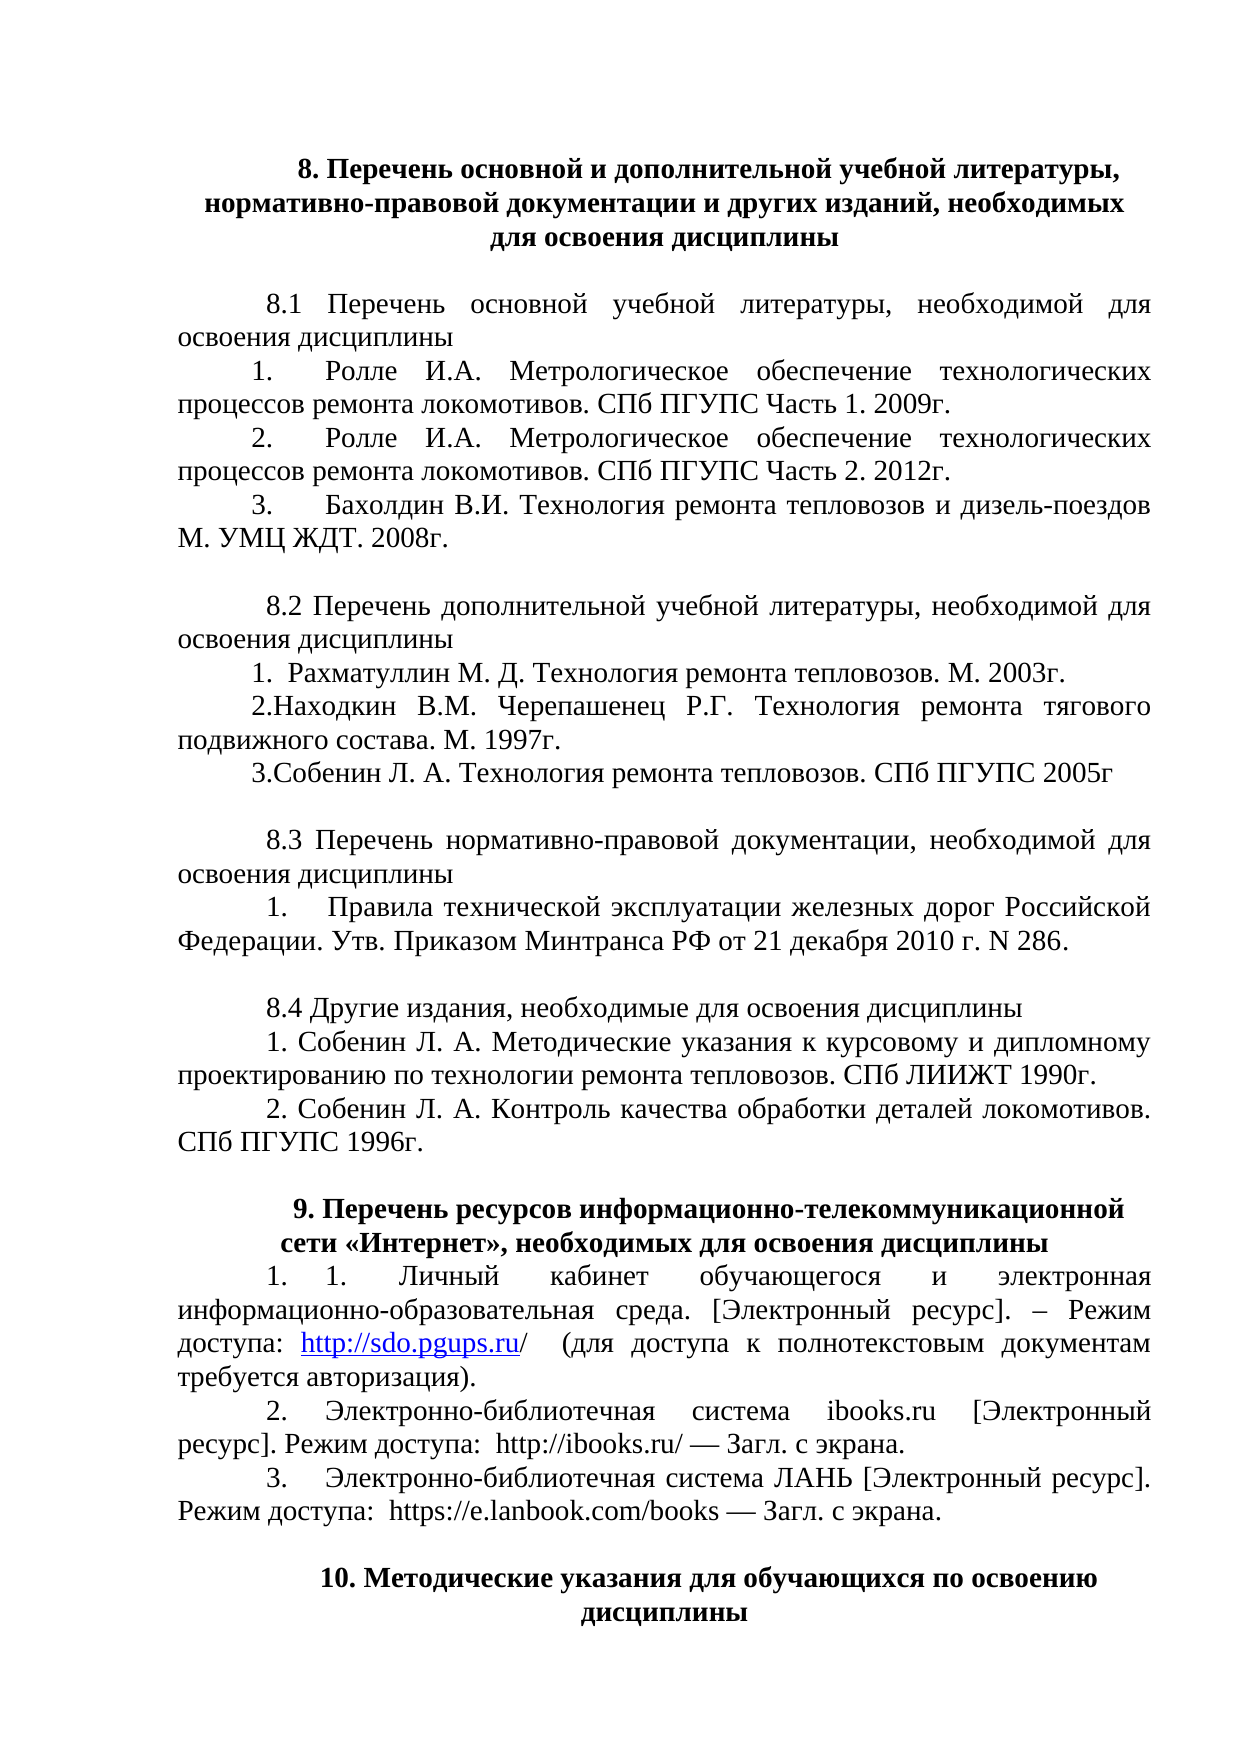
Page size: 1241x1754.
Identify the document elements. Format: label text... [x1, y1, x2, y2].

text 3.Собенин Л. А. Технология ремонта тепловозов. СПб ПГУПС 2005г [177, 755, 1150, 789]
text 2. Электронно-библиотечная система ibooks.ru [Электронный ресурс]. Режим доступа: http://ibooks.ru/ — Загл. с экрана. [177, 1393, 1152, 1460]
text 10. Методические указания для обучающихся по освоению дисциплины [177, 1560, 1152, 1627]
list 1. Личный кабинет обучающегося и электронная информационно-образовательная среда. [Электронный ресурс]. – Режим доступа: http://sdo.pgups.ru/ (для доступа к полнотекстовым документам требуется авторизация). [177, 1258, 1152, 1393]
text 2. Собенин Л. А. Контроль качества обработки деталей локомотивов. СПб ПГУПС 1996г. [177, 1091, 1152, 1158]
list Бахолдин В.И. Технология ремонта тепловозов и дизель-поездов М. УМЦ ЖДТ. 2008г. [177, 487, 1152, 554]
text 8.4 Другие издания, необходимые для освоения дисциплины [177, 990, 1152, 1024]
text 3. Электронно-библиотечная система ЛАНЬ [Электронный ресурс]. Режим доступа: https://e.lanbook.com/books — Загл. с экрана. [177, 1460, 1152, 1527]
list Ролле И.А. Метрологическое обеспечение технологических процессов ремонта локомотивов. СПб ПГУПС Часть 2. 2012г. [177, 420, 1152, 487]
list Ролле И.А. Метрологическое обеспечение технологических процессов ремонта локомотивов. СПб ПГУПС Часть 1. 2009г. [177, 353, 1152, 420]
text 8. Перечень основной и дополнительной учебной литературы, нормативно-правовой документации и других изданий, необходимых для освоения дисциплины [177, 152, 1152, 252]
text 1. Рахматуллин М. Д. Технология ремонта тепловозов. М. 2003г. [177, 655, 1152, 688]
text 8.3 Перечень нормативно-правовой документации, необходимой для освоения дисциплины [177, 822, 1152, 889]
text 8.1 Перечень основной учебной литературы, необходимой для освоения дисциплины [177, 286, 1152, 353]
text 8.2 Перечень дополнительной учебной литературы, необходимой для освоения дисциплины [177, 588, 1152, 655]
text 2.Находкин В.М. Черепашенец Р.Г. Технология ремонта тягового подвижного состава. М. 1997г. [177, 688, 1152, 755]
list Правила технической эксплуатации железных дорог Российской Федерации. Утв. Приказом Минтранса РФ от 21 декабря 2010 г. N 286. [177, 889, 1152, 957]
text 1. Собенин Л. А. Методические указания к курсовому и дипломному проектированию по технологии ремонта тепловозов. СПб ЛИИЖТ 1990г. [177, 1024, 1152, 1091]
text 9. Перечень ресурсов информационно-телекоммуникационной сети «Интернет», необходимых для освоения дисциплины [177, 1191, 1152, 1258]
